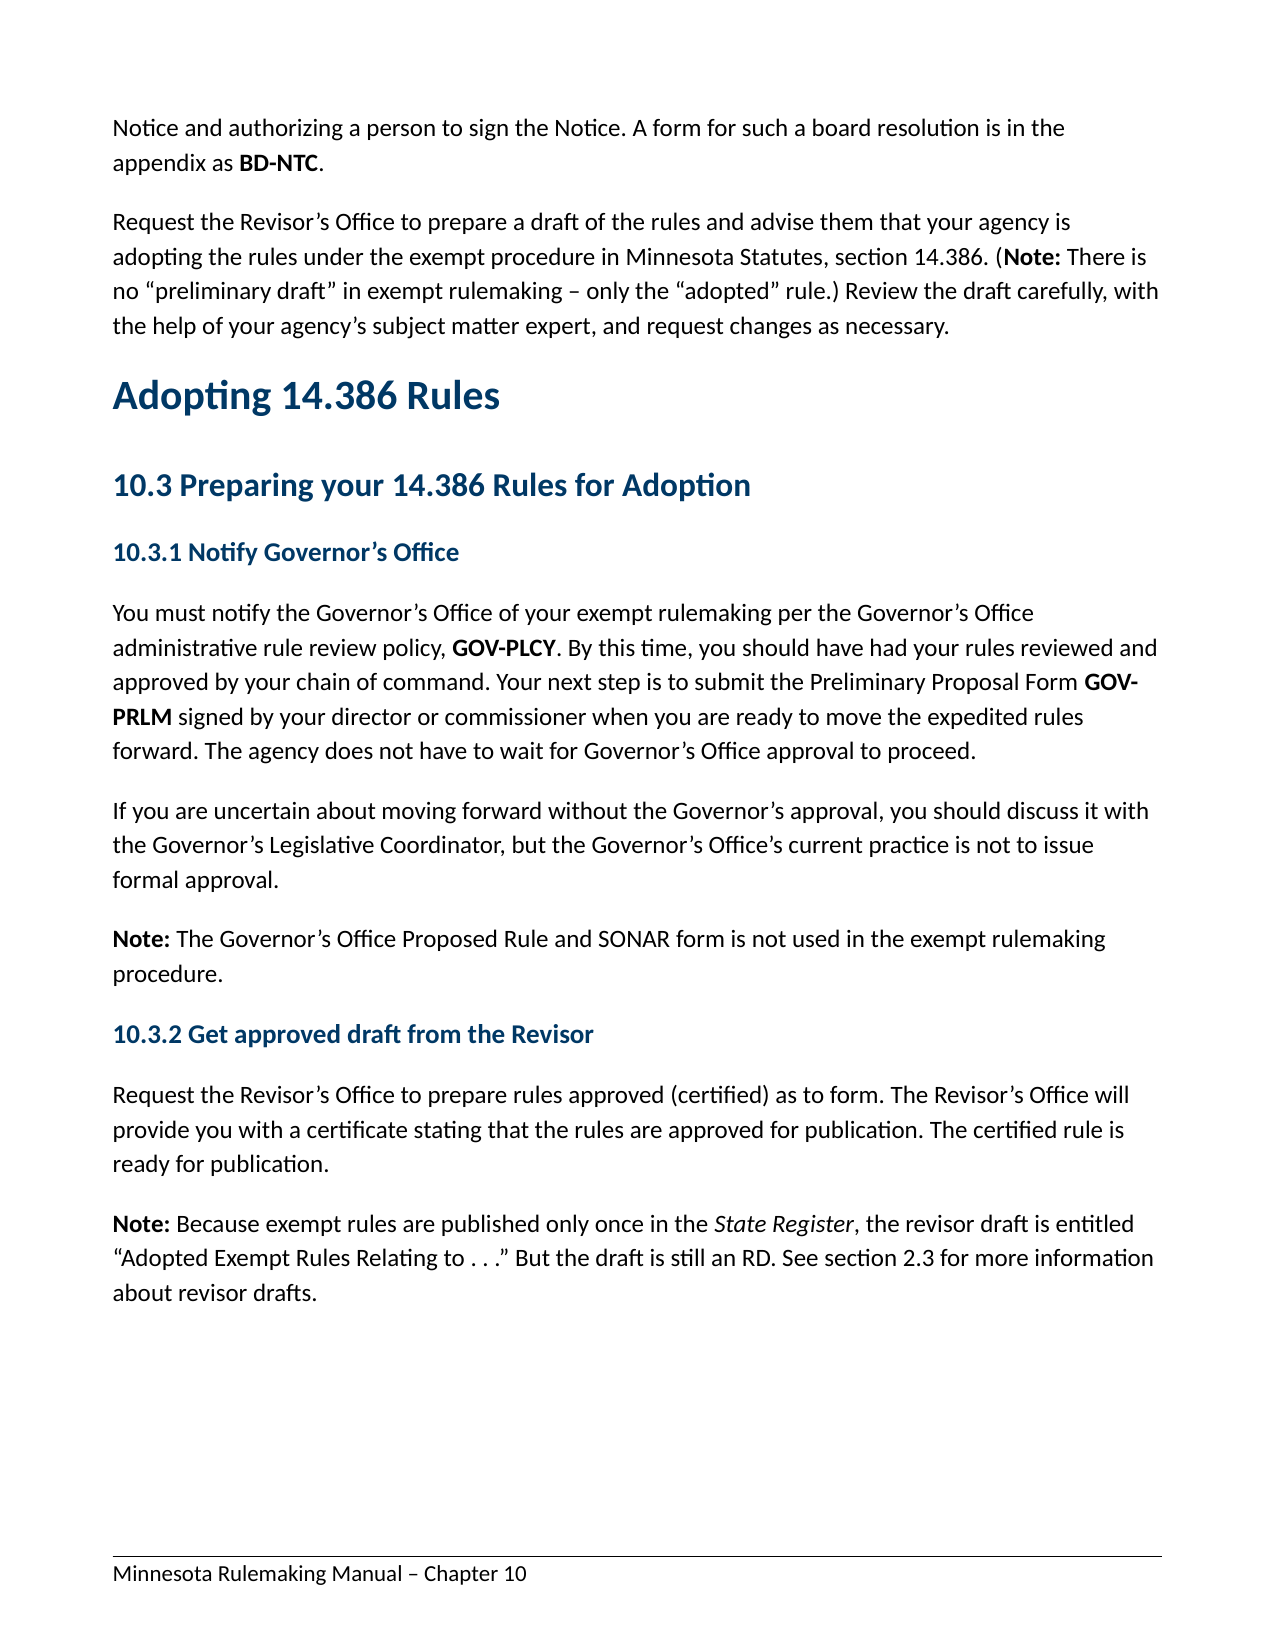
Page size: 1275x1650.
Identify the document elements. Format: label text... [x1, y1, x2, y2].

text Note: Because exempt rules are published only once in the State Register, the revisor draft is entitled “Adopted Exempt Rules Relating to . . .” But the draft is still an RD. See section 2.3 for more information about revisor drafts. [112, 1208, 1162, 1307]
subtitle 10.3.2 Get approved draft from the Revisor [112, 1017, 1162, 1050]
text Note: The Governor’s Office Proposed Rule and SONAR form is not used in the exempt rulemaking procedure. [112, 923, 1162, 988]
subtitle 10.3.1 Notify Governor’s Office [112, 535, 1162, 568]
text If you are uncertain about moving forward without the Governor’s approval, you should discuss it with the Governor’s Legislative Coordinator, but the Governor’s Office’s current practice is not to issue formal approval. [112, 795, 1162, 894]
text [112, 112, 1162, 177]
text Request the Revisor’s Office to prepare a draft of the rules and advise them that your agency is adopting the rules under the exempt procedure in Minnesota Statutes, section 14.386. (Note: There is no “preliminary draft” in exempt rulemaking – only the “adopted” rule.) Review the draft carefully, with the help of your agency’s subject matter expert, and request changes as necessary. [112, 206, 1162, 340]
subtitle 10.3 Preparing your 14.386 Rules for Adoption [112, 464, 1162, 505]
text Request the Revisor’s Office to prepare rules approved (certified) as to form. The Revisor’s Office will provide you with a certificate stating that the rules are approved for publication. The certified rule is ready for publication. [112, 1079, 1162, 1179]
text You must notify the Governor’s Office of your exempt rulemaking per the Governor’s Office administrative rule review policy, GOV-PLCY. By this time, you should have had your rules reviewed and approved by your chain of command. Your next step is to submit the Preliminary Proposal Form GOV-PRLM signed by your director or commissioner when you are ready to move the expedited rules forward. The agency does not have to wait for Governor’s Office approval to proceed. [112, 597, 1162, 766]
subtitle Adopting 14.386 Rules [112, 369, 1162, 420]
